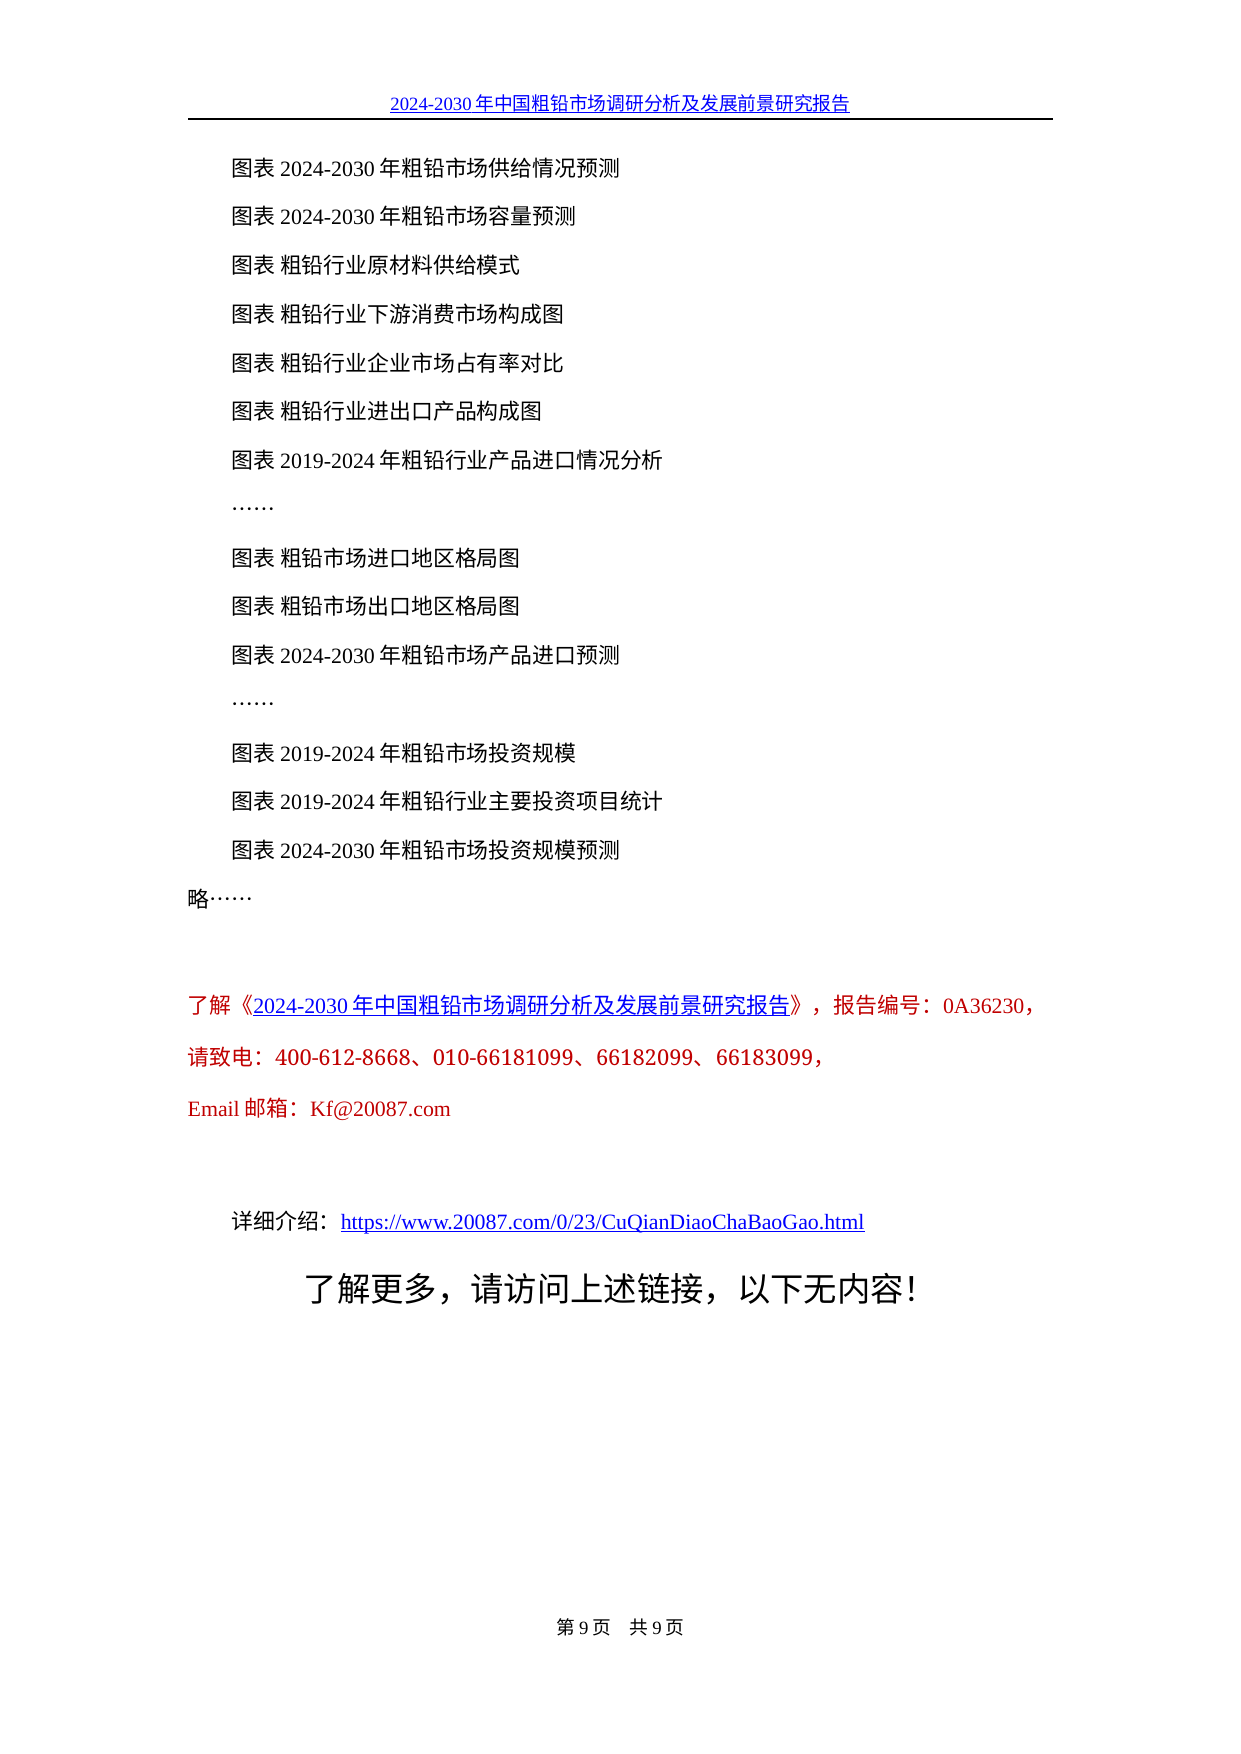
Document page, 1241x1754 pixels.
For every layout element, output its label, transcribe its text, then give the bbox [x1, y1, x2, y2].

title 了解更多，请访问上述链接，以下无内容！ [187, 1254, 1053, 1319]
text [187, 150, 1053, 914]
text 请致电：400-612-8668、010-66181099、66182099、66183099， [187, 1039, 1053, 1072]
text 详细介绍：https://www.20087.com/0/23/CuQianDiaoChaBaoGao.html [187, 1204, 1053, 1236]
text Email邮箱：Kf@20087.com [187, 1091, 1053, 1123]
text 了解《2024-2030年中国粗铅市场调研分析及发展前景研究报告》，报告编号：0A36230， [187, 988, 1053, 1020]
